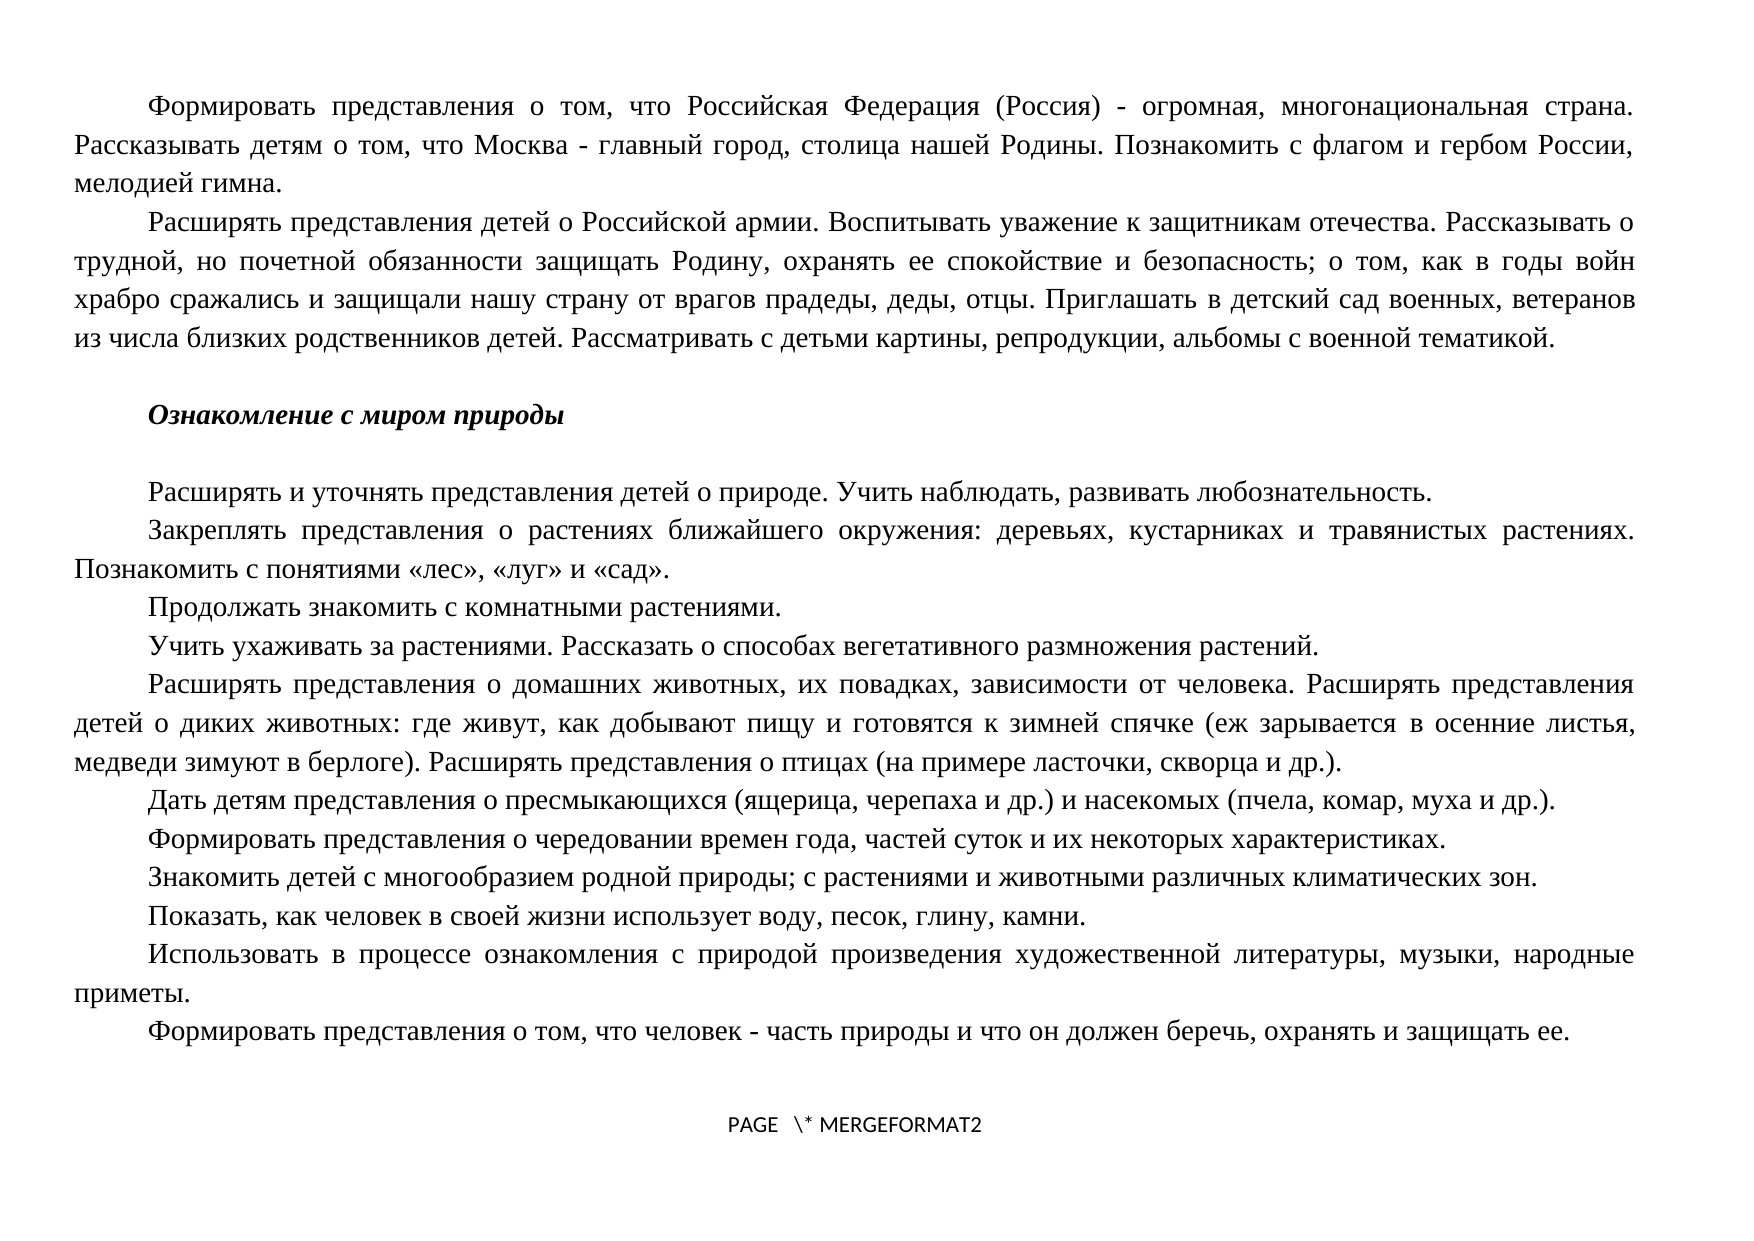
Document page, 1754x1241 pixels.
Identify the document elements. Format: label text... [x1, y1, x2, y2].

text Знакомить детей с многообразием родной природы; с растениями и животными различных климатических зон. [74, 859, 1636, 893]
text Ознакомление с миром природы [74, 397, 1636, 430]
text Использовать в процессе ознакомления с природой произведения художественной литературы, музыки, народные приметы. [74, 936, 1636, 1008]
text Закреплять представления о растениях ближайшего окружения: деревьях, кустарниках и травянистых растениях. Познакомить с понятиями «лес», «луг» и «сад». [74, 512, 1636, 584]
text Расширять и уточнять представления детей о природе. Учить наблюдать, развивать любознательность. [74, 474, 1636, 507]
text Дать детям представления о пресмыкающихся (ящерица, черепаха и др.) и насекомых (пчела, комар, муха и др.). [74, 782, 1636, 816]
text Показать, как человек в своей жизни использует воду, песок, глину, камни. [74, 898, 1636, 931]
text Формировать представления о чередовании времен года, частей суток и их некоторых характеристиках. [74, 821, 1636, 854]
text Учить ухаживать за растениями. Рассказать о способах вегетативного размножения растений. [74, 628, 1636, 662]
text Формировать представления о том, что Российская Федерация (Россия) - огромная, многонациональная страна. Рассказывать детям о том, что Москва - главный город, столица нашей Родины. Познакомить с флагом и гербом России, мелодией гимна. [74, 88, 1636, 199]
text Формировать представления о том, что человек - часть природы и что он должен беречь, охранять и защищать ее. [74, 1013, 1636, 1047]
text Расширять представления детей о Российской армии. Воспитывать уважение к защитникам отечества. Рассказывать о трудной, но почетной обязанности защищать Родину, охранять ее спокойствие и безопасность; о том, как в годы войн храбро сражались и защищали нашу страну от врагов прадеды, деды, отцы. Приглашать в детский сад военных, ветеранов из числа близких родственников детей. Рассматривать с детьми картины, репродукции, альбомы с военной тематикой. [74, 204, 1636, 353]
text Продолжать знакомить с комнатными растениями. [74, 589, 1636, 623]
text Расширять представления о домашних животных, их повадках, зависимости от человека. Расширять представления детей о диких животных: где живут, как добывают пищу и готовятся к зимней спячке (еж зарывается в осенние листья, медведи зимуют в берлоге). Расширять представления о птицах (на примере ласточки, скворца и др.). [74, 667, 1636, 777]
